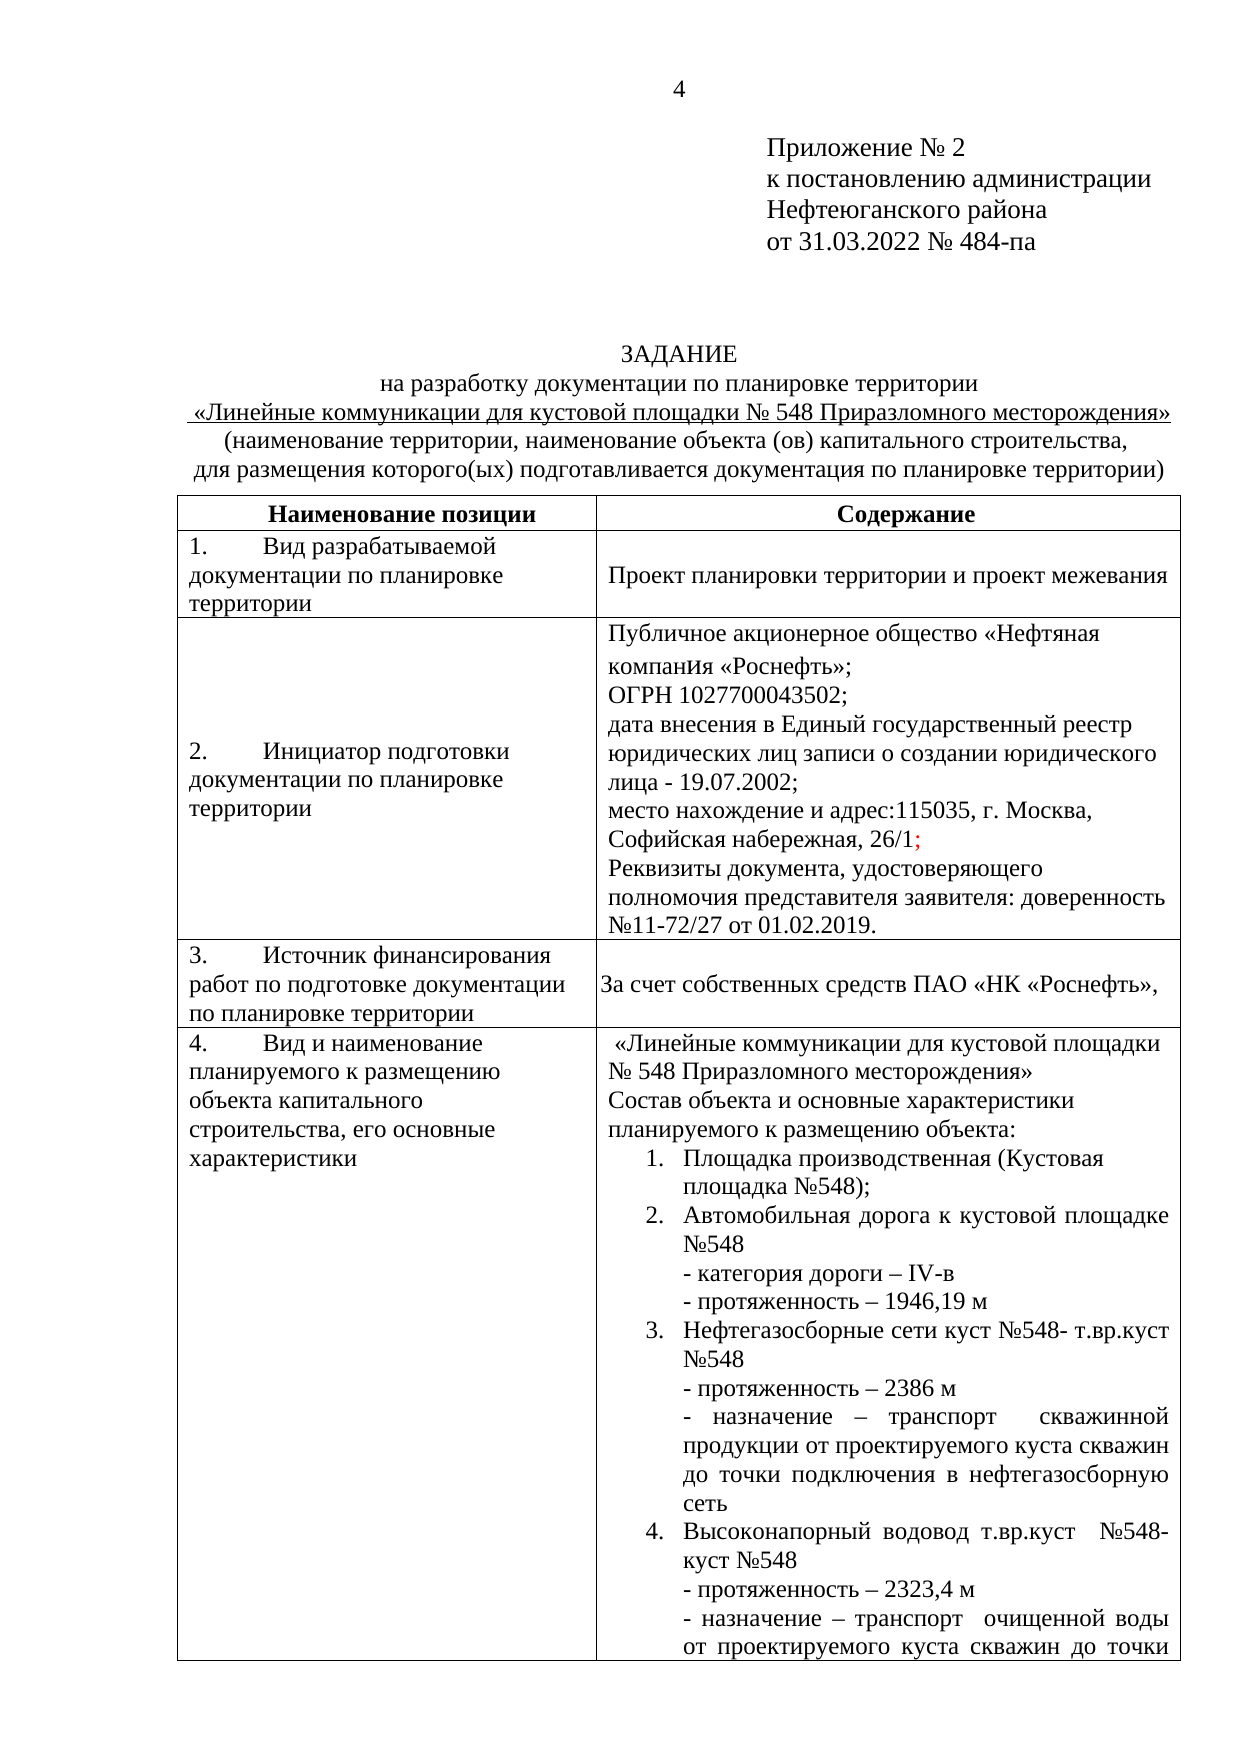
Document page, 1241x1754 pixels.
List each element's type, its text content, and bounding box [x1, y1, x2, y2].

table_cell За счет собственных средств ПАО «НК «Роснефть», [597, 940, 1180, 1027]
table_cell Публичное акционерное общество «Нефтяная компания «Роснефть»; ОГРН 1027700043502; дата внесения в Единый государственный реестр юридических лиц записи о создании юридического лица - 19.07.2002; место нахождение и адрес:115035, г. Москва, Софийская набережная, 26/1; Реквизиты документа, удостоверяющего полномочия представителя заявителя: доверенность №11-72/27 от 01.02.2019. [597, 618, 1180, 939]
text от 31.03.2022 № 484-па [177, 225, 1181, 256]
table_cell Инициатор подготовки документации по планировке территории [178, 618, 596, 939]
table_header Наименование позиции [178, 496, 596, 530]
table_header Содержание [597, 496, 1180, 530]
table_cell Вид разрабатываемой документации по планировке территории [178, 531, 596, 617]
text Приложение № 2 [693, 131, 1181, 162]
text (наименование территории, наименование объекта (ов) капитального строительства, для размещения которого(ых) подготавливается документация по планировке территории) [177, 425, 1181, 483]
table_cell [597, 1028, 1180, 1660]
table_cell Проект планировки территории и проект межевания [597, 531, 1180, 617]
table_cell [178, 1028, 596, 1660]
text «Линейные коммуникации для кустовой площадки № 548 Приразломного месторождения» [177, 397, 1181, 425]
text ЗАДАНИЕ [177, 339, 1181, 368]
table_cell Источник финансирования работ по подготовке документации по планировке территории [178, 940, 596, 1027]
text к постановлению администрации Нефтеюганского района [766, 162, 1181, 225]
text на разработку документации по планировке территории [177, 368, 1181, 397]
